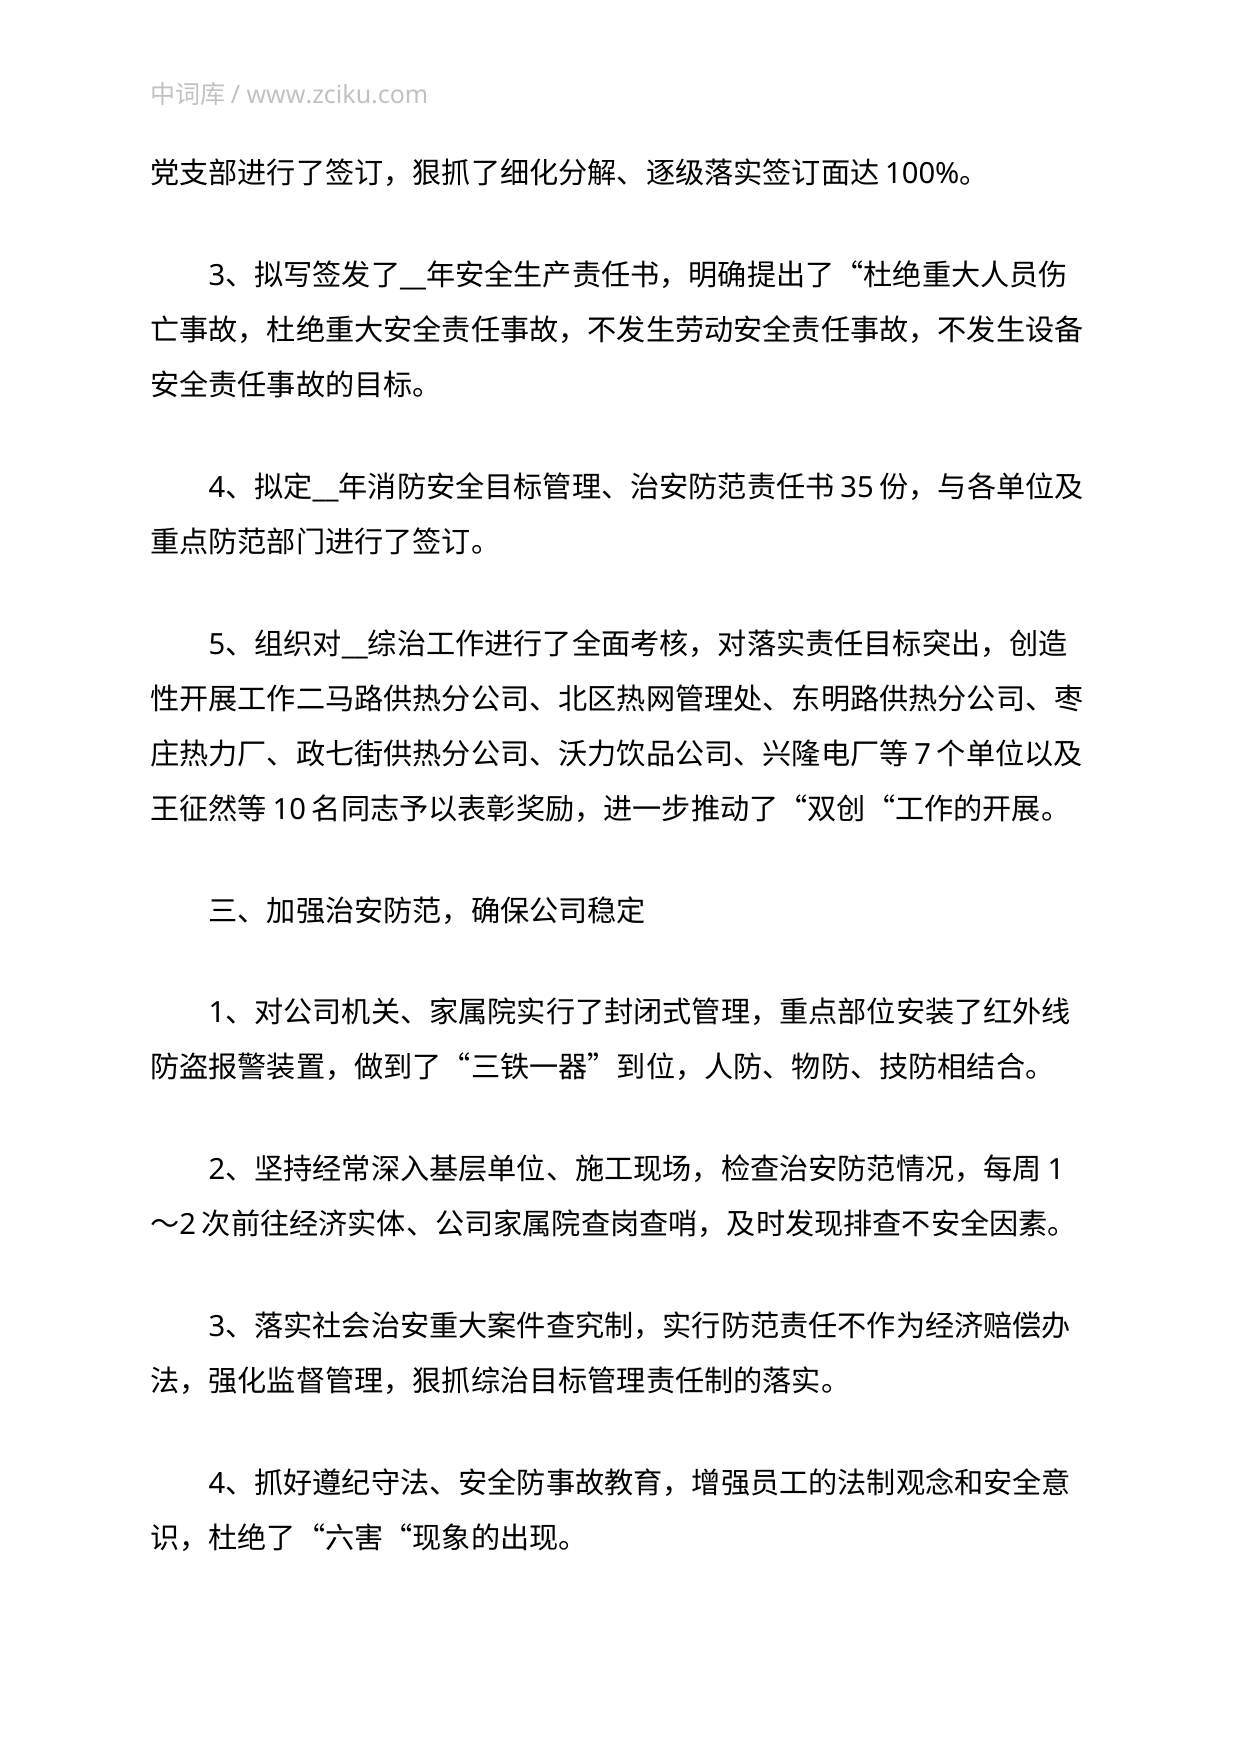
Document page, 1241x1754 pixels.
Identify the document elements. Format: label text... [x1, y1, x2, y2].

text 5、组织对__综治工作进行了全面考核，对落实责任目标突出，创造性开展工作二马路供热分公司、北区热网管理处、东明路供热分公司、枣庄热力厂、政七街供热分公司、沃力饮品公司、兴隆电厂等7个单位以及王征然等10名同志予以表彰奖励，进一步推动了“双创“工作的开展。 [150, 620, 1090, 828]
text 2、坚持经常深入基层单位、施工现场，检查治安防范情况，每周1～2次前往经济实体、公司家属院查岗查哨，及时发现排查不安全因素。 [150, 1146, 1090, 1243]
text 4、抓好遵纪守法、安全防事故教育，增强员工的法制观念和安全意识，杜绝了“六害“现象的出现。 [150, 1459, 1090, 1557]
text 1、对公司机关、家属院实行了封闭式管理，重点部位安装了红外线防盗报警装置，做到了“三铁一器”到位，人防、物防、技防相结合。 [150, 989, 1090, 1086]
text 3、落实社会治安重大案件查究制，实行防范责任不作为经济赔偿办法，强化监督管理，狠抓综治目标管理责任制的落实。 [150, 1303, 1090, 1400]
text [150, 150, 1090, 192]
text 三、加强治安防范，确保公司稳定 [150, 887, 1090, 929]
text 3、拟写签发了__年安全生产责任书，明确提出了“杜绝重大人员伤亡事故，杜绝重大安全责任事故，不发生劳动安全责任事故，不发生设备安全责任事故的目标。 [150, 252, 1090, 404]
text 4、拟定__年消防安全目标管理、治安防范责任书35份，与各单位及重点防范部门进行了签订。 [150, 464, 1090, 561]
